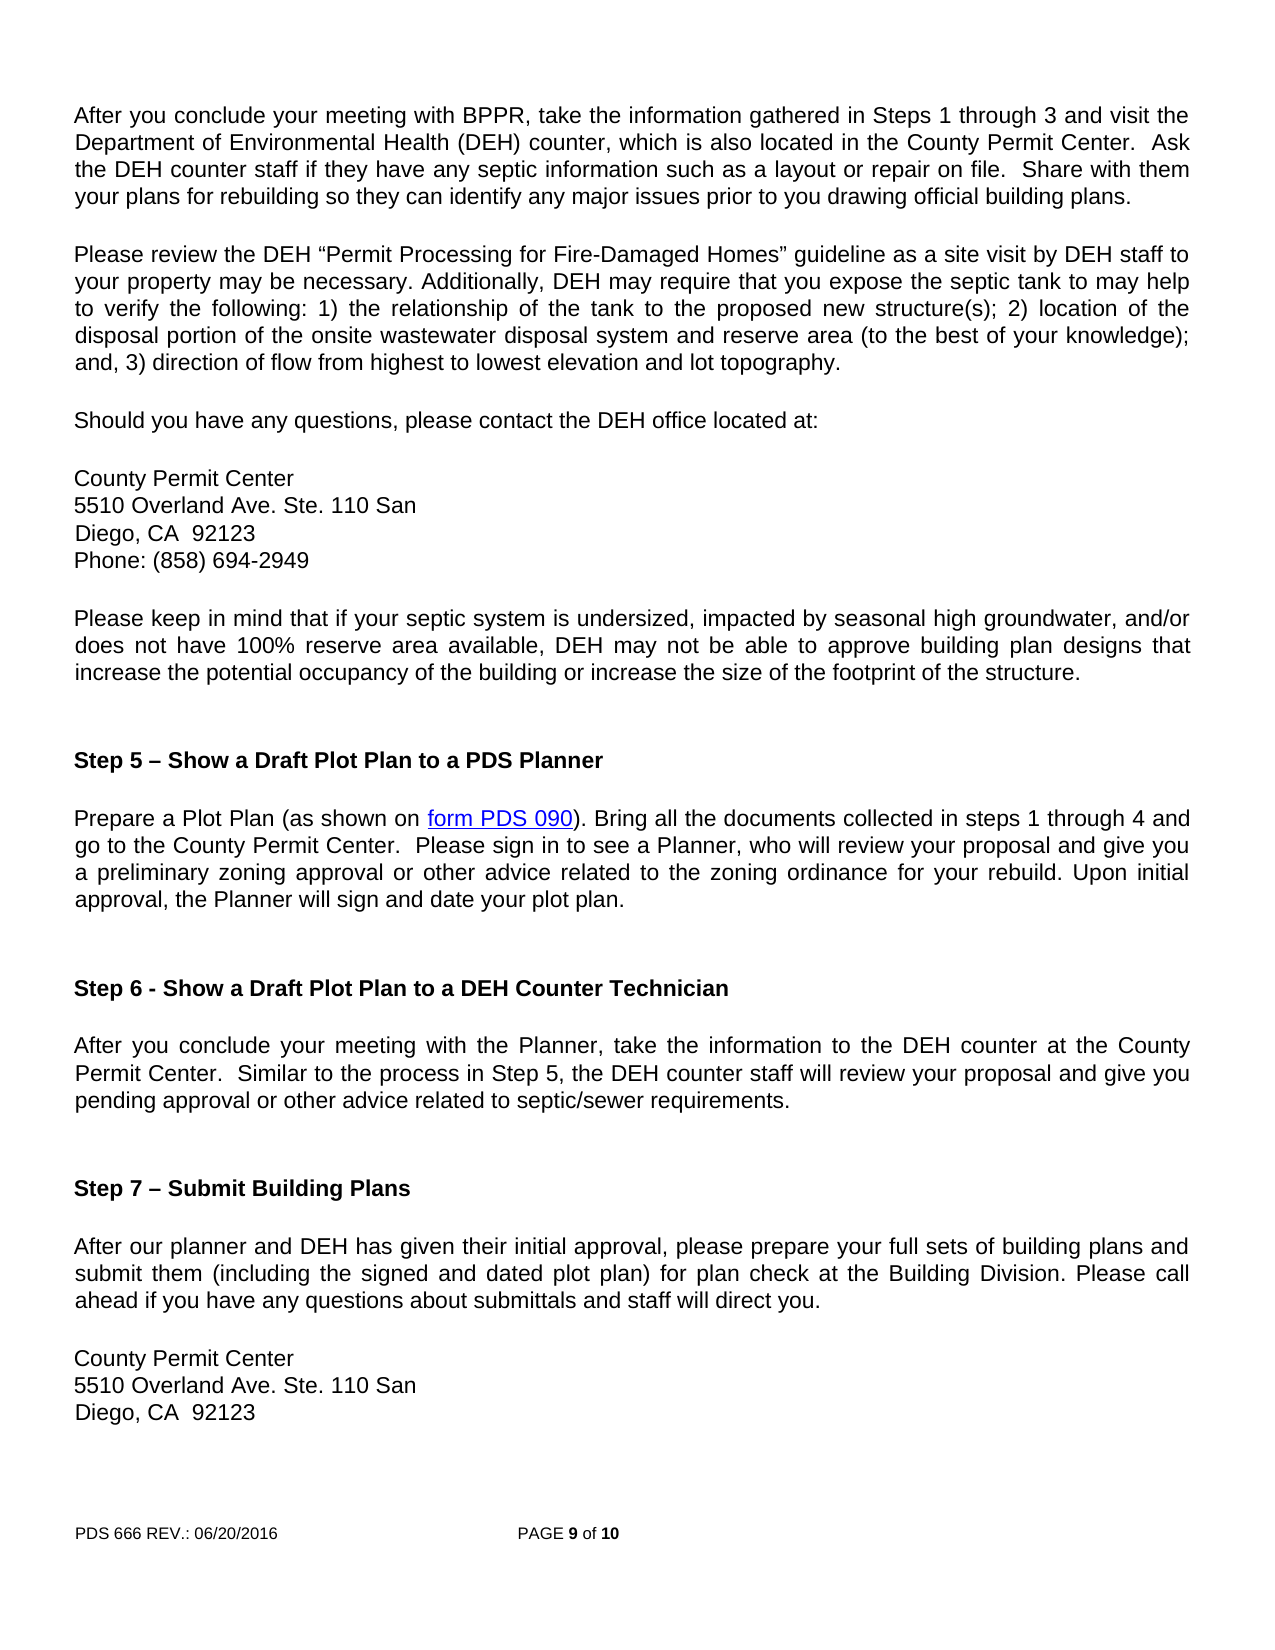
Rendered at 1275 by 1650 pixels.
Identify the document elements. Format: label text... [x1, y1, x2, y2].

text After you conclude your meeting with BPPR, take the information gathered in Steps 1 through 3 and visit the Department of Environmental Health (DEH) counter, which is also located in the County Permit Center. Ask the DEH counter staff if they have any septic information such as a layout or repair on file. Share with them your plans for rebuilding so they can identify any major issues prior to you drawing official building plans. [73, 102, 1191, 209]
text Please review the DEH “Permit Processing for Fire-Damaged Homes” guideline as a site visit by DEH staff to your property may be necessary. Additionally, DEH may require that you expose the septic tank to may help to verify the following: 1) the relationship of the tank to the proposed new structure(s); 2) location of the disposal portion of the onsite wastewater disposal system and reserve area (to the best of your knowledge); and, 3) direction of flow from highest to lowest elevation and lot topography. [73, 241, 1191, 376]
text Phone: (858) 694-2949 [73, 547, 1191, 573]
text County Permit Center [73, 465, 1191, 491]
text 5510 Overland Ave. Ste. 110 San Diego, CA 92123 [73, 492, 417, 546]
text Please keep in mind that if your septic system is undersized, impacted by seasonal high groundwater, and/or does not have 100% reserve area available, DEH may not be able to approve building plan designs that increase the potential occupancy of the building or increase the size of the footprint of the structure. [73, 605, 1191, 686]
text Should you have any questions, please contact the DEH office located at: [73, 407, 1191, 433]
subtitle Step 6 - Show a Draft Plot Plan to a DEH Counter Technician [73, 974, 1190, 1001]
text County Permit Center [73, 1345, 1191, 1371]
text Prepare a Plot Plan (as shown on form PDS 090). Bring all the documents collected in steps 1 through 4 and go to the County Permit Center. Please sign in to see a Planner, who will review your proposal and give you a preliminary zoning approval or other advice related to the zoning ordinance for your rebuild. Upon initial approval, the Planner will sign and date your plot plan. [73, 805, 1191, 913]
subtitle Step 7 – Submit Building Plans [73, 1175, 1190, 1201]
text After you conclude your meeting with the Planner, take the information to the DEH counter at the County Permit Center. Similar to the process in Step 5, the DEH counter staff will review your proposal and give you pending approval or other advice related to septic/sewer requirements. [73, 1032, 1191, 1113]
text 5510 Overland Ave. Ste. 110 San Diego, CA 92123 [73, 1372, 417, 1426]
subtitle Step 5 – Show a Draft Plot Plan to a PDS Planner [73, 747, 1190, 773]
text After our planner and DEH has given their initial approval, please prepare your full sets of building plans and submit them (including the signed and dated plot plan) for plan check at the Building Division. Please call ahead if you have any questions about submittals and staff will direct you. [73, 1233, 1191, 1313]
